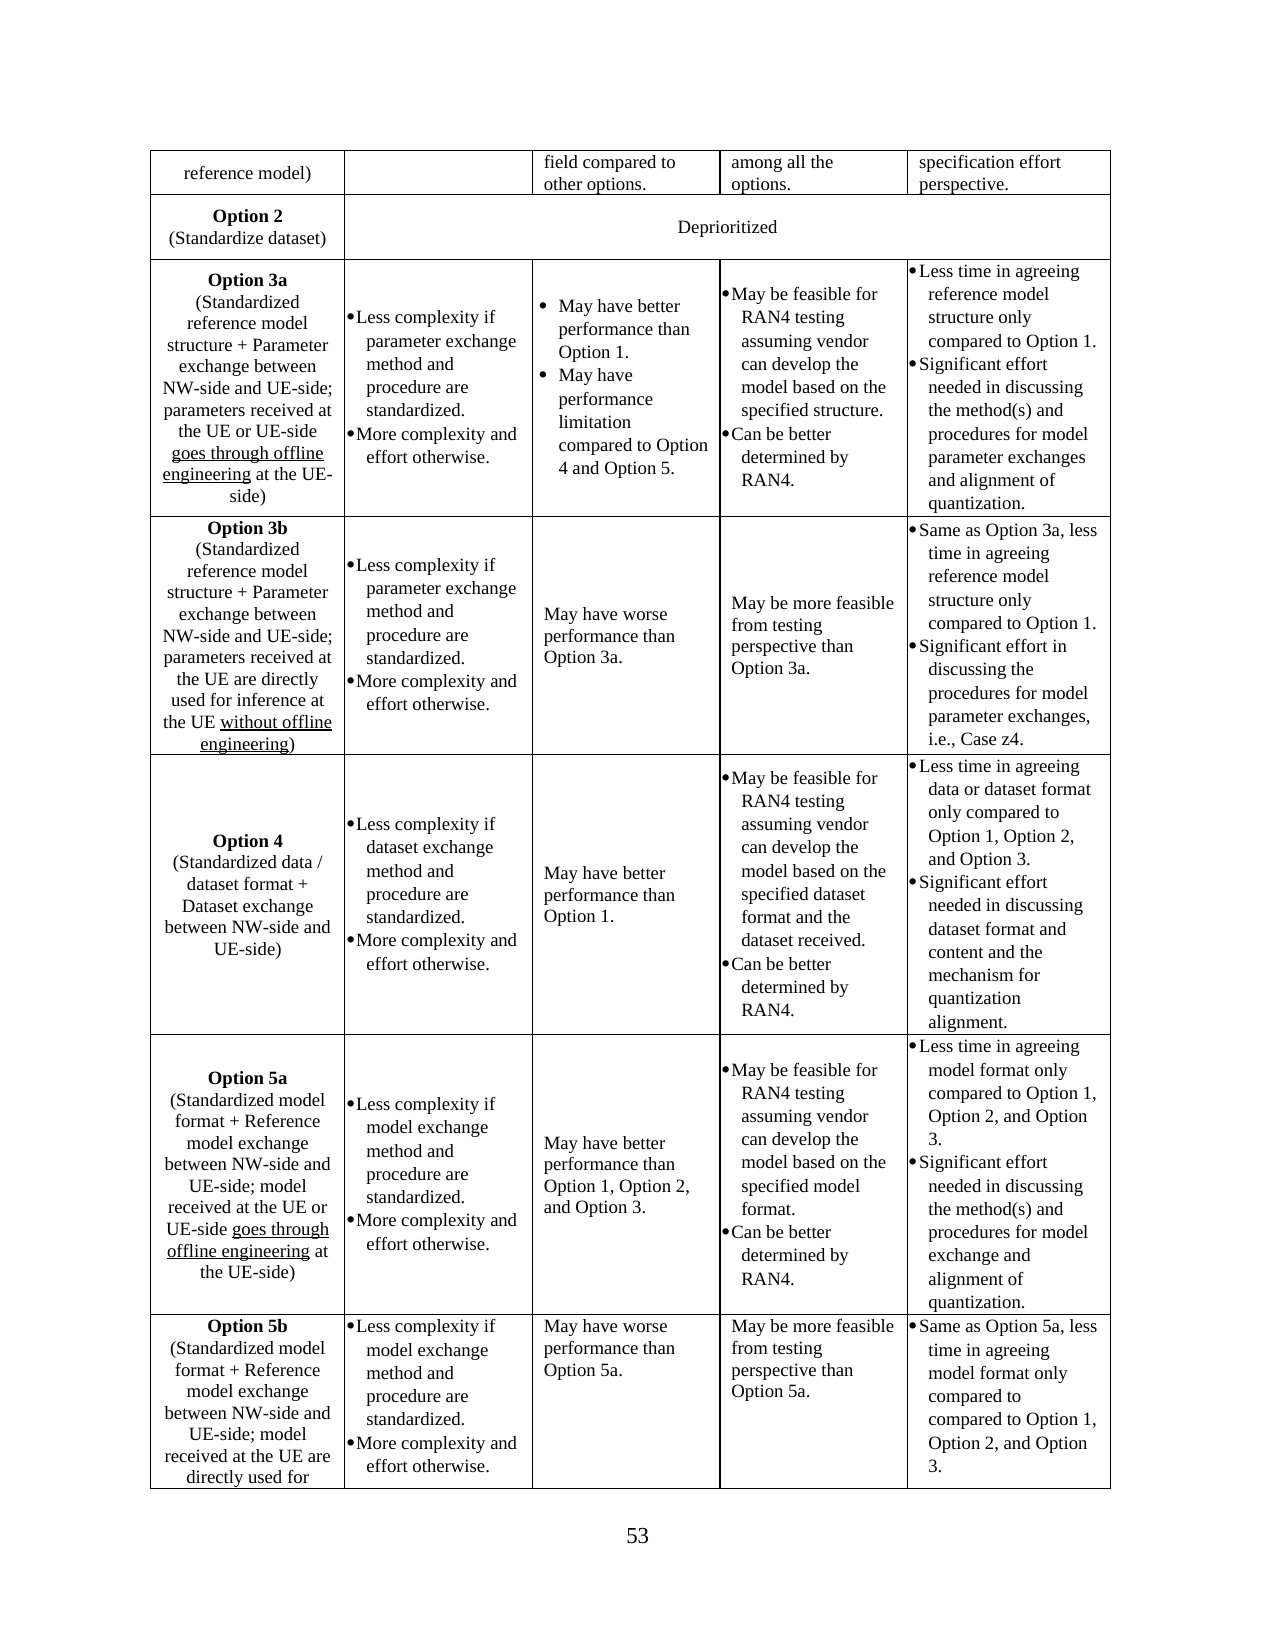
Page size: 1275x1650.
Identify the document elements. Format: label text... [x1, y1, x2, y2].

table_cell May be feasible for RAN4 testing assuming vendor can develop the model based on the specified dataset format and the dataset received. Can be better determined by RAN4. [721, 755, 907, 1034]
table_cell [908, 151, 1110, 194]
table_cell May have better performance than Option 1, Option 2, and Option 3. [533, 1035, 719, 1314]
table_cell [151, 1315, 344, 1488]
table_cell May have better performance than Option 1. [533, 755, 719, 1034]
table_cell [908, 1315, 1110, 1488]
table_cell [151, 151, 344, 194]
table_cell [345, 151, 532, 194]
table_cell Less complexity if dataset exchange method and procedure are standardized. More complexity and effort otherwise. [345, 755, 532, 1034]
table_cell Option 4 (Standardized data / dataset format + Dataset exchange between NW-side and UE-side) [151, 755, 344, 1034]
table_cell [721, 151, 907, 194]
table_cell Less complexity if parameter exchange method and procedure are standardized. More complexity and effort otherwise. [345, 517, 532, 754]
table_cell Deprioritized [345, 195, 1110, 259]
table_cell Less time in agreeing data or dataset format only compared to Option 1, Option 2, and Option 3. Significant effort needed in discussing dataset format and content and the mechanism for quantization alignment. [908, 755, 1110, 1034]
table_cell May have better performance than Option 1. May have performance limitation compared to Option 4 and Option 5. [533, 260, 719, 516]
table_cell Less complexity if parameter exchange method and procedure are standardized. More complexity and effort otherwise. [345, 260, 532, 516]
table_cell Less complexity if model exchange method and procedure are standardized. More complexity and effort otherwise. [345, 1035, 532, 1314]
table_cell May be feasible for RAN4 testing assuming vendor can develop the model based on the specified model format. Can be better determined by RAN4. [721, 1035, 907, 1314]
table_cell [721, 1315, 907, 1488]
table_cell Same as Option 3a, less time in agreeing reference model structure only compared to Option 1. Significant effort in discussing the procedures for model parameter exchanges, i.e., Case z4. [908, 517, 1110, 754]
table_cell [345, 1315, 532, 1488]
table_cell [533, 151, 719, 194]
table_cell Less time in agreeing reference model structure only compared to Option 1. Significant effort needed in discussing the method(s) and procedures for model parameter exchanges and alignment of quantization. [908, 260, 1110, 516]
table_cell Option 3b (Standardized reference model structure + Parameter exchange between NW-side and UE-side; parameters received at the UE are directly used for inference at the UE without offline engineering) [151, 517, 344, 754]
table_cell Option 2 (Standardize dataset) [151, 195, 344, 259]
table_cell May have worse performance than Option 3a. [533, 517, 719, 754]
table_cell Option 5a (Standardized model format + Reference model exchange between NW-side and UE-side; model received at the UE or UE-side goes through offline engineering at the UE-side) [151, 1035, 344, 1314]
table_cell May be more feasible from testing perspective than Option 3a. [721, 517, 907, 754]
table_cell Option 3a (Standardized reference model structure + Parameter exchange between NW-side and UE-side; parameters received at the UE or UE-side goes through offline engineering at the UE-side) [151, 260, 344, 516]
table_cell May be feasible for RAN4 testing assuming vendor can develop the model based on the specified structure. Can be better determined by RAN4. [721, 260, 907, 516]
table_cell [533, 1315, 719, 1488]
table_cell Less time in agreeing model format only compared to Option 1, Option 2, and Option 3. Significant effort needed in discussing the method(s) and procedures for model exchange and alignment of quantization. [908, 1035, 1110, 1314]
